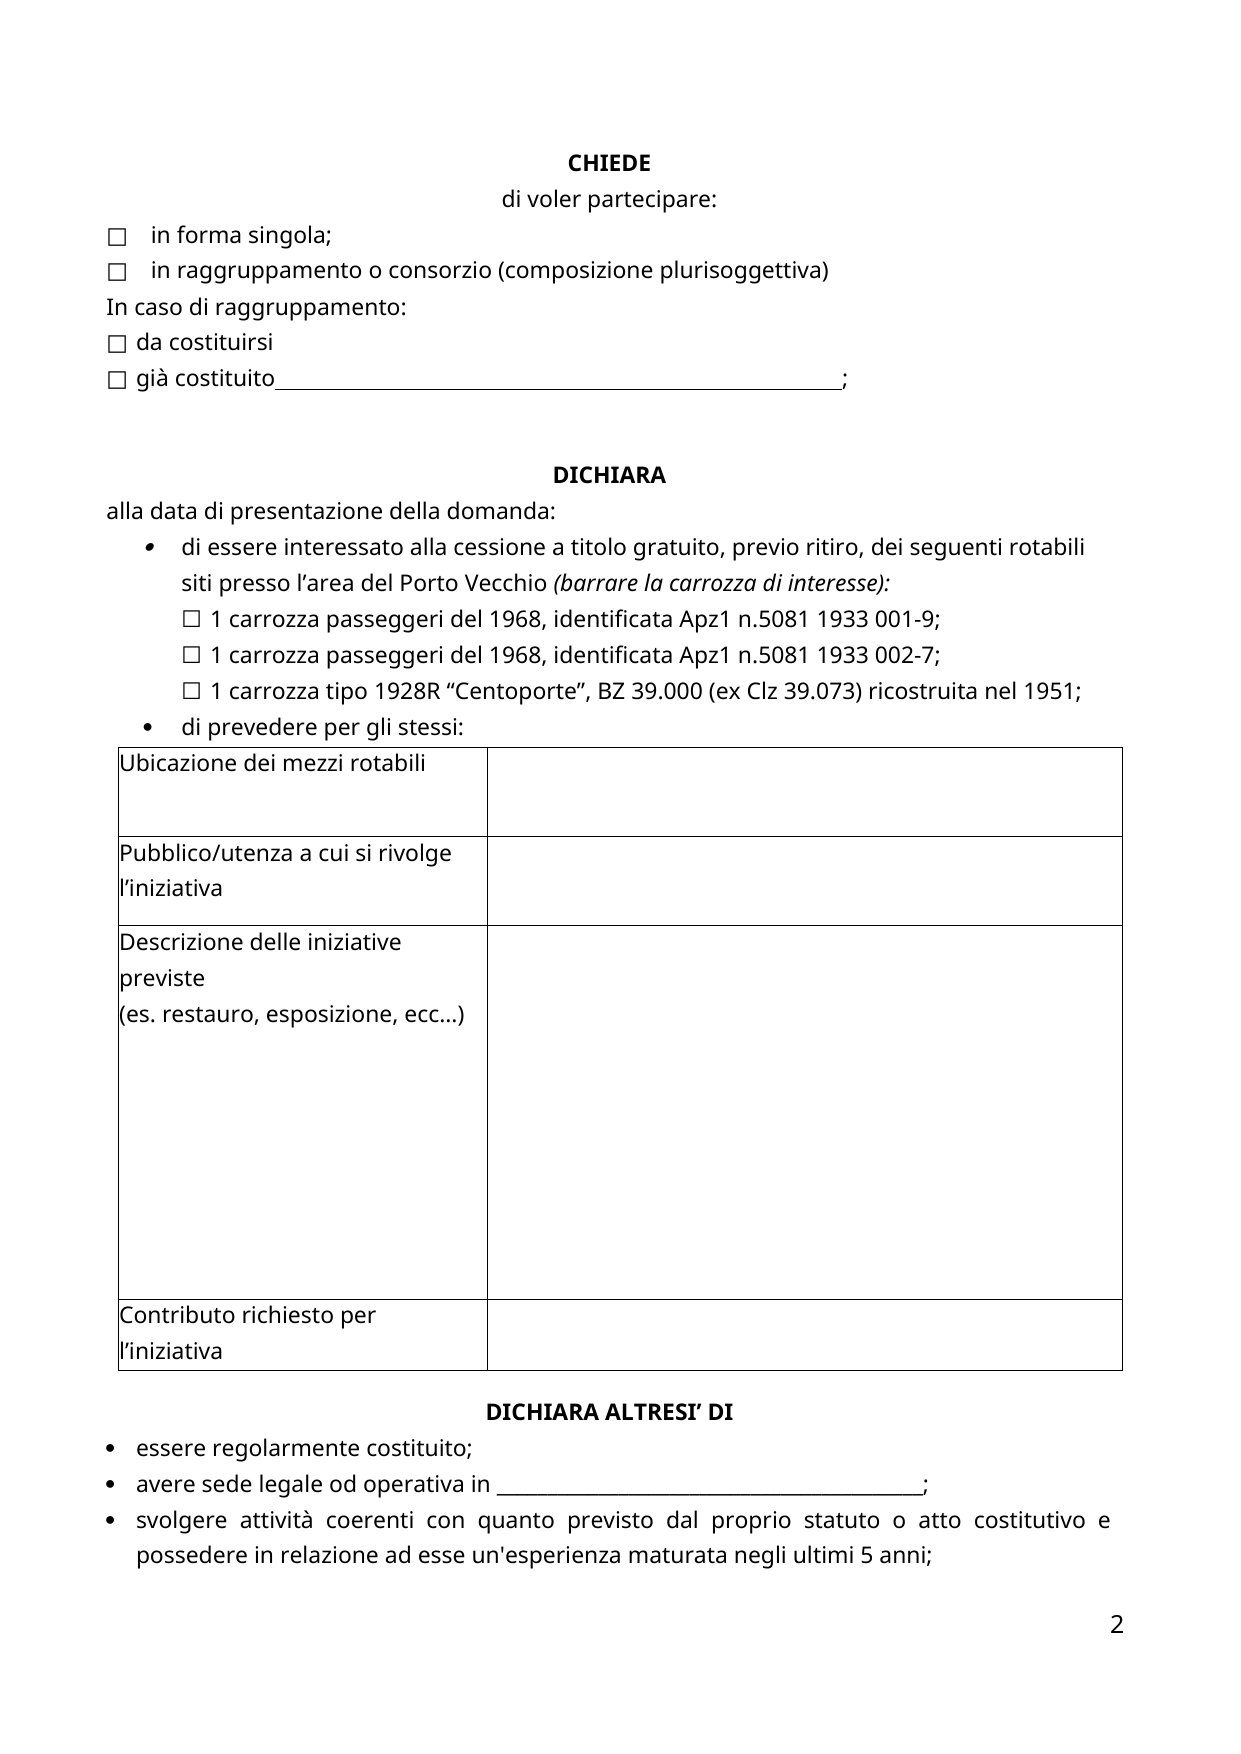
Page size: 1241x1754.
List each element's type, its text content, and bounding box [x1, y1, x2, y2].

list svolgere attività coerenti con quanto previsto dal proprio statuto o atto costitutivo e possedere in relazione ad esse un'esperienza maturata negli ultimi 5 anni; [106, 1503, 1112, 1571]
text 1 carrozza tipo 1928R “Centoporte”, BZ 39.000 (ex Clz 39.073) ricostruita nel 1951; [181, 675, 1112, 706]
table_header Ubicazione dei mezzi rotabili [119, 748, 487, 836]
list in raggruppamento o consorzio (composizione plurisoggettiva) [106, 254, 1112, 286]
list di prevedere per gli stessi: [144, 711, 1112, 742]
list di essere interessato alla cessione a titolo gratuito, previo ritiro, dei seguenti rotabili siti presso l’area del Porto Vecchio (barrare la carrozza di interesse): [144, 531, 1112, 598]
text 1 carrozza passeggeri del 1968, identificata Apz1 n.5081 1933 002-7; [181, 639, 1112, 670]
text DICHIARA ALTRESI’ DI [106, 1396, 1112, 1427]
table_cell [488, 1300, 1122, 1370]
text 1 carrozza passeggeri del 1968, identificata Apz1 n.5081 1933 001-9; [181, 603, 1112, 634]
text alla data di presentazione della domanda: [106, 495, 1112, 526]
text CHIEDE [106, 147, 1112, 178]
list da costituirsi [106, 326, 1112, 358]
text di voler partecipare: [106, 183, 1112, 214]
list essere regolarmente costituito; [106, 1432, 1112, 1463]
table_cell Pubblico/utenza a cui si rivolge l’iniziativa [119, 837, 487, 925]
text DICHIARA [106, 459, 1112, 490]
list in forma singola; [106, 218, 1112, 250]
table_cell Descrizione delle iniziative previste (es. restauro, esposizione, ecc…) [119, 926, 487, 1299]
table_cell [488, 837, 1122, 925]
text In caso di raggruppamento: [106, 290, 1112, 322]
table_header [488, 748, 1122, 836]
table_cell [488, 926, 1122, 1299]
list già costituito ; [106, 362, 1112, 393]
table_cell Contributo richiesto per l’iniziativa [119, 1300, 487, 1370]
list avere sede legale od operativa in __________________________________________; [106, 1468, 1112, 1499]
